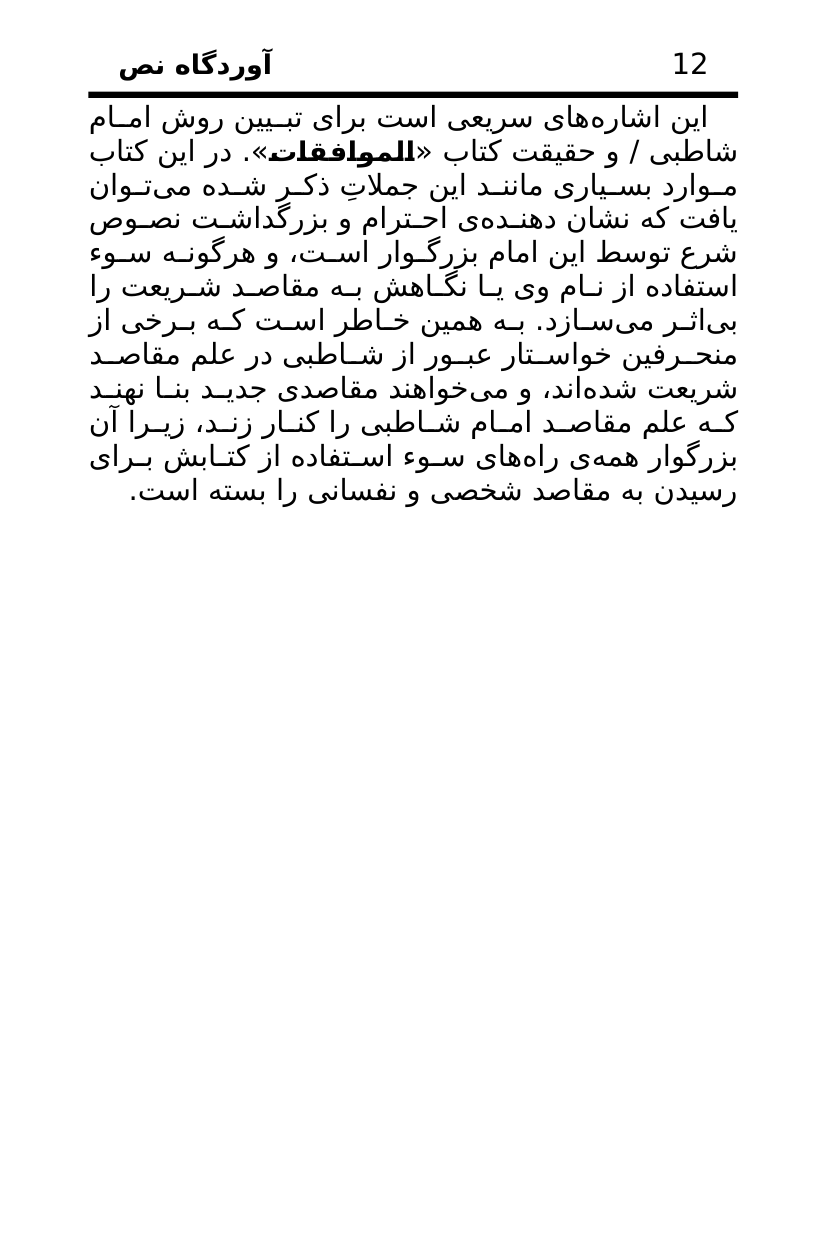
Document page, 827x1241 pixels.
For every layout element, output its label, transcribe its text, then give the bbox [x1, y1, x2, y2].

text این اشاره‌های سریعی است برای تبیین روش امام شاطبی / و حقیقت کتاب «الموافقات». در این کتاب موارد بسیاری مانند این جملاتِ ذکر شده می‌توان یافت که نشان دهنده‌ی احترام و بزرگداشت نصوص شرع توسط این امام بزرگوار است، و هرگونه سوء استفاده از نام وی یا نگاهش به مقاصد شریعت را بی‌اثر می‌سازد. به همین خاطر است که برخی از منحرفین خواستار عبور از شاطبی در علم مقاصد شریعت شده‌اند، و می‌خواهند مقاصدی جدید بنا نهند که علم مقاصد امام شاطبی را کنار زند، زیرا آن بزرگوار همه‌ی راه‌های سوء استفاده از کتابش برای رسیدن به مقاصد شخصی و نفسانی را بسته است. [89, 100, 738, 507]
